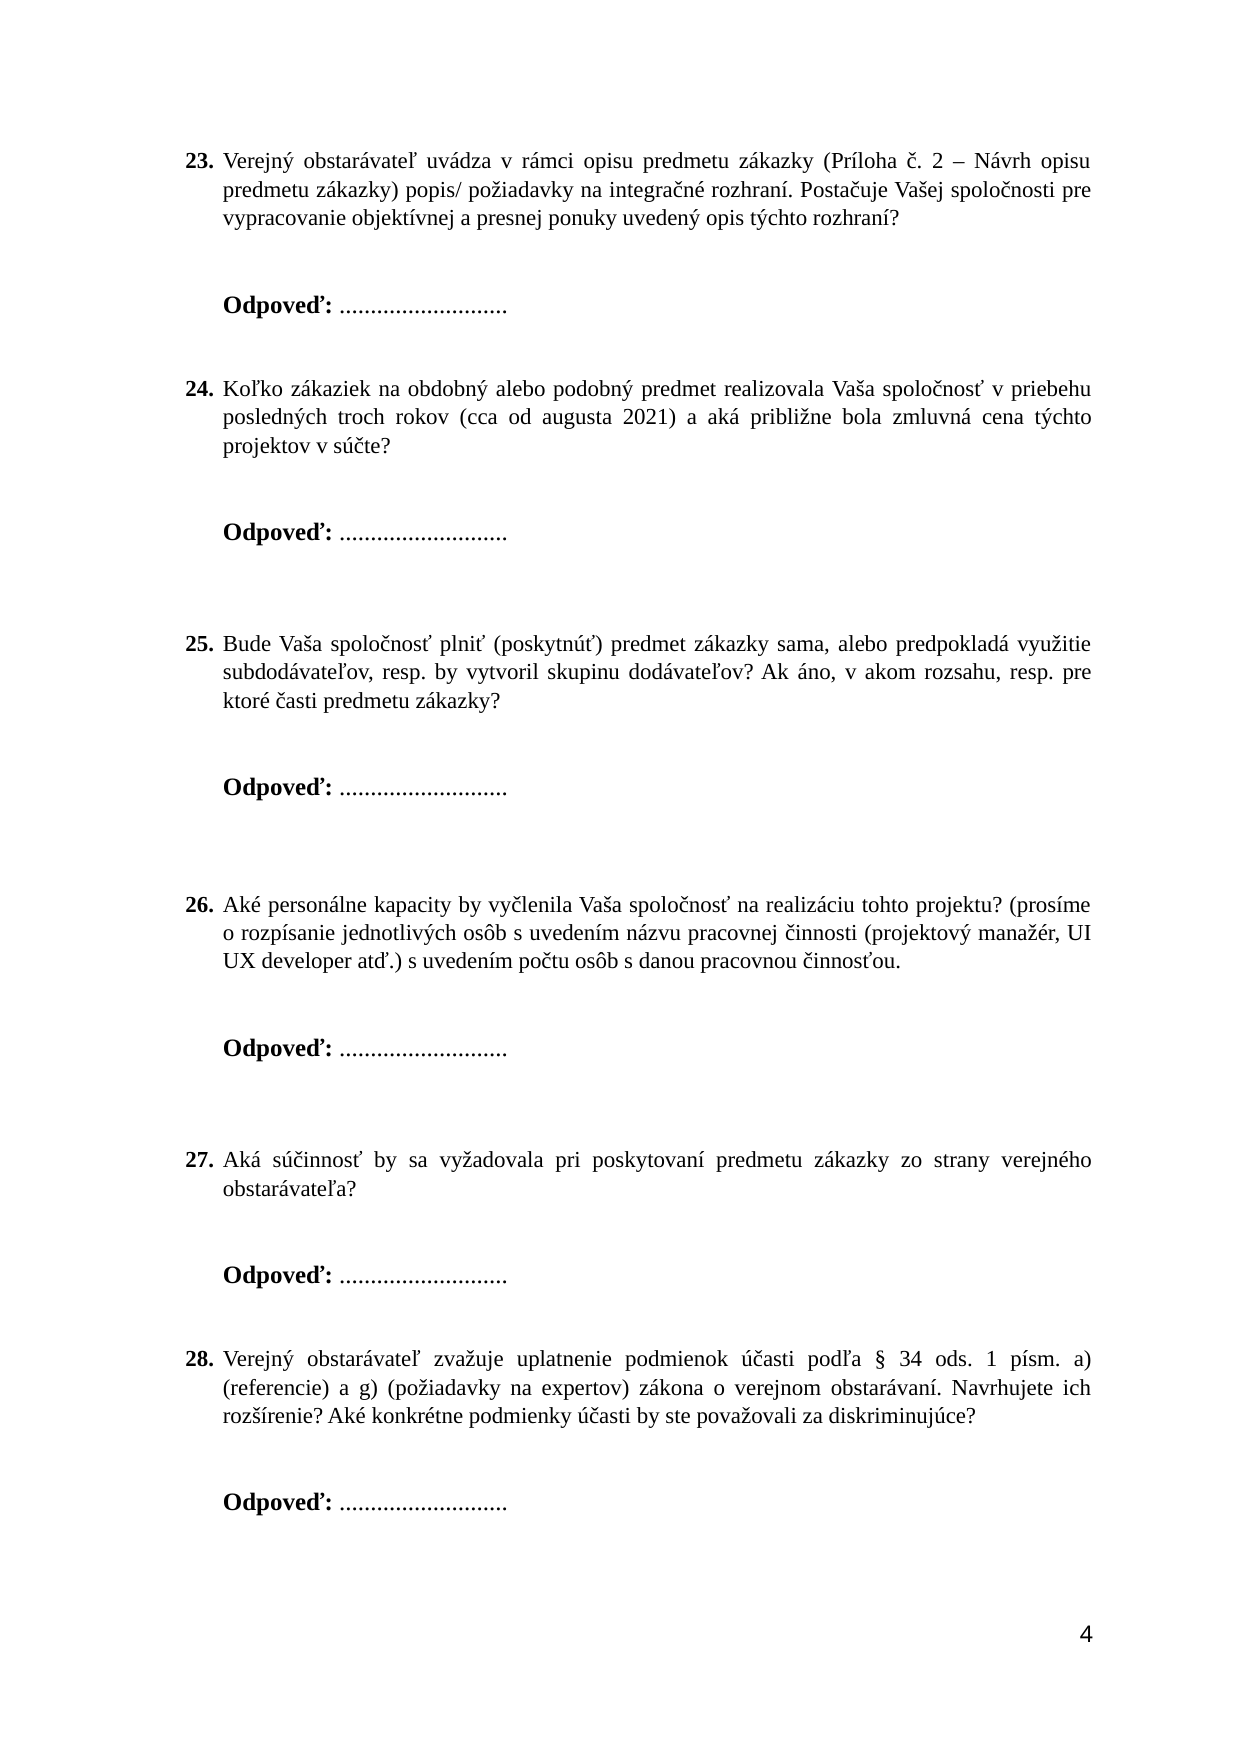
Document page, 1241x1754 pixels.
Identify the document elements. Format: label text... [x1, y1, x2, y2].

list Verejný obstarávateľ zvažuje uplatnenie podmienok účasti podľa § 34 ods. 1 písm. a) (referencie) a g) (požiadavky na expertov) zákona o verejnom obstarávaní. Navrhujete ich rozšírenie? Aké konkrétne podmienky účasti by ste považovali za diskriminujúce? [185, 1345, 1093, 1428]
list Odpoveď: ........................... [223, 290, 1093, 318]
list Verejný obstarávateľ uvádza v rámci opisu predmetu zákazky (Príloha č. 2 – Návrh opisu predmetu zákazky) popis/ požiadavky na integračné rozhraní. Postačuje Vašej spoločnosti pre vypracovanie objektívnej a presnej ponuky uvedený opis týchto rozhraní? [185, 148, 1093, 231]
list Odpoveď: ........................... [223, 1033, 1093, 1062]
list Odpoveď: ........................... [223, 1260, 1093, 1289]
list Odpoveď: ........................... [223, 517, 1093, 545]
list Aká súčinnosť by sa vyžadovala pri poskytovaní predmetu zákazky zo strany verejného obstarávateľa? [185, 1146, 1093, 1201]
list Odpoveď: ........................... [223, 772, 1093, 801]
list Bude Vaša spoločnosť plniť (poskytnúť) predmet zákazky sama, alebo predpokladá využitie subdodávateľov, resp. by vytvoril skupinu dodávateľov? Ak áno, v akom rozsahu, resp. pre ktoré časti predmetu zákazky? [185, 630, 1093, 713]
list Aké personálne kapacity by vyčlenila Vaša spoločnosť na realizáciu tohto projektu? (prosíme o rozpísanie jednotlivých osôb s uvedením názvu pracovnej činnosti (projektový manažér, UI UX developer atď.) s uvedením počtu osôb s danou pracovnou činnosťou. [185, 891, 1093, 974]
list Koľko zákaziek na obdobný alebo podobný predmet realizovala Vaša spoločnosť v priebehu posledných troch rokov (cca od augusta 2021) a aká približne bola zmluvná cena týchto projektov v súčte? [185, 375, 1093, 458]
list Odpoveď: ........................... [223, 1487, 1093, 1516]
